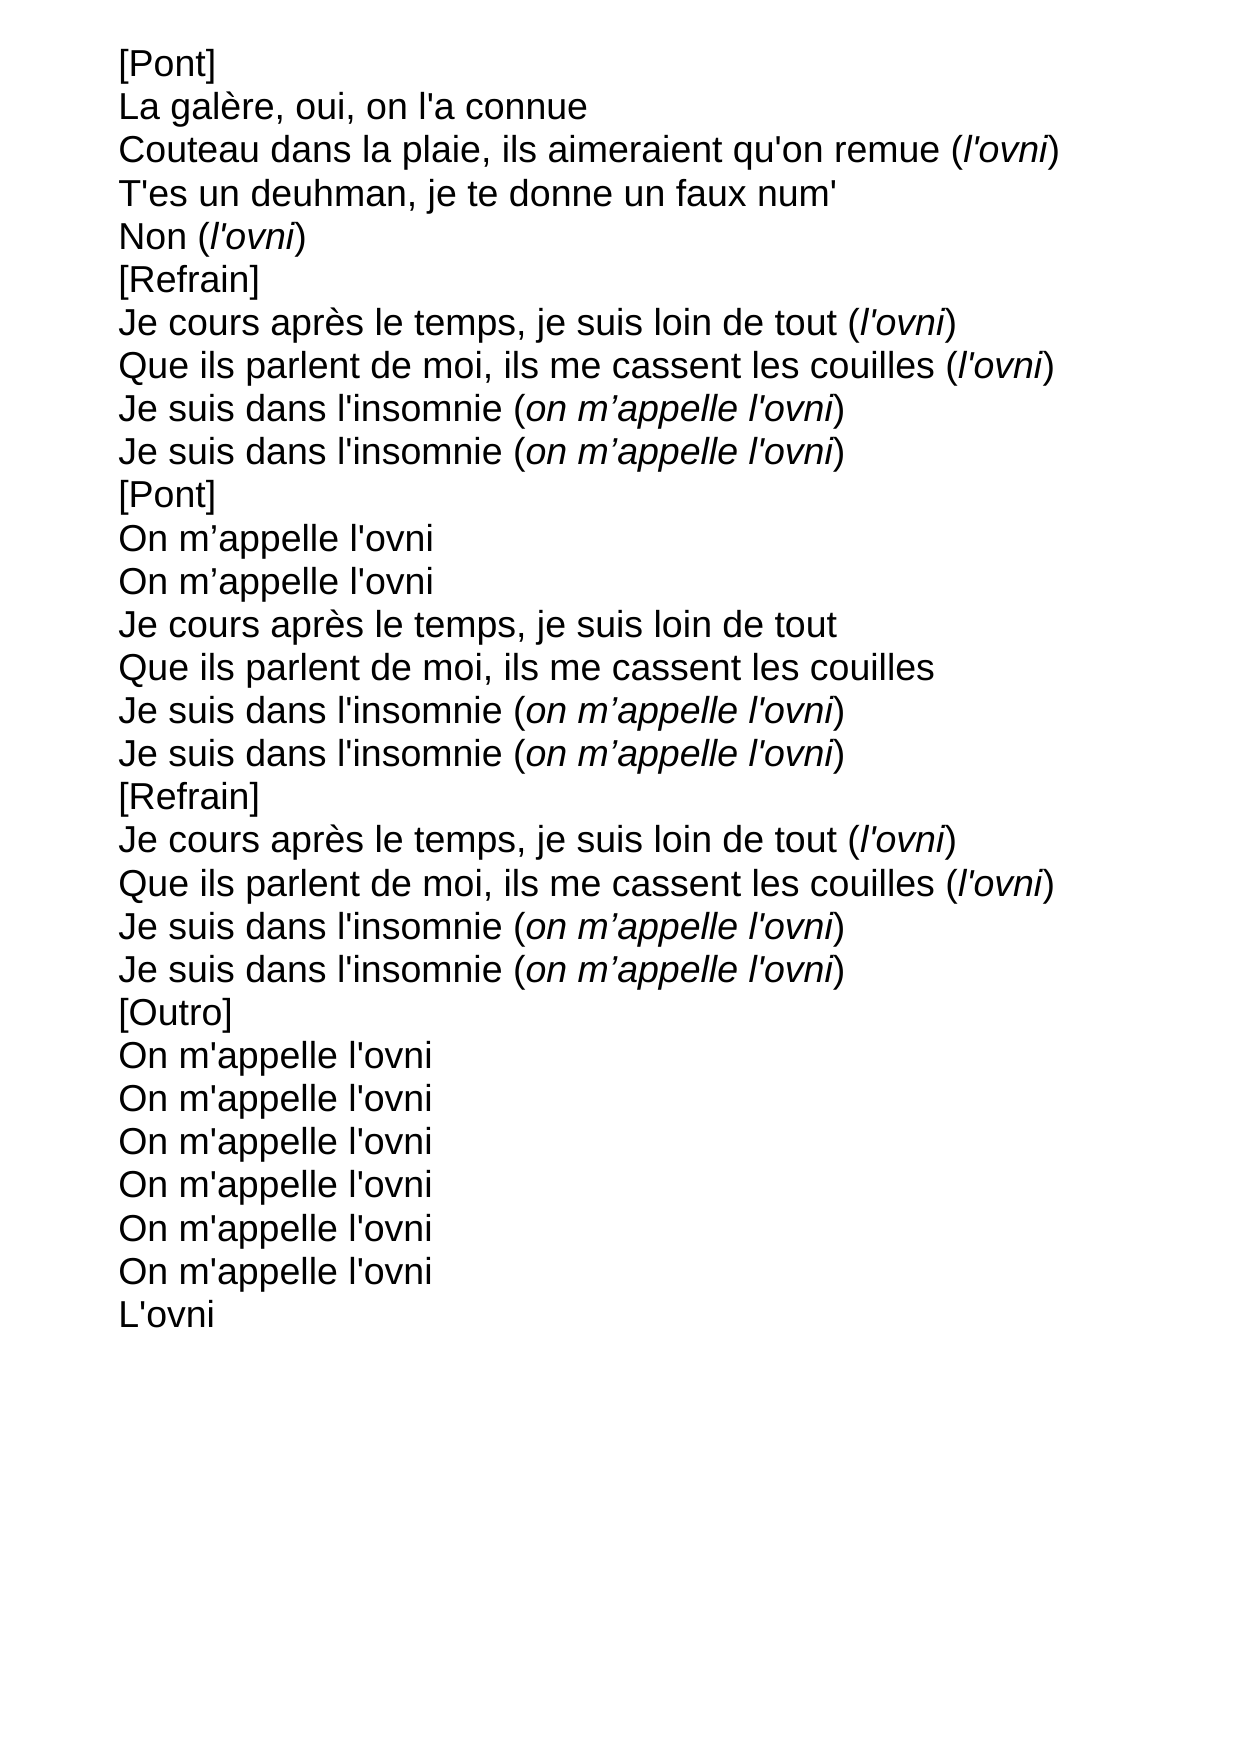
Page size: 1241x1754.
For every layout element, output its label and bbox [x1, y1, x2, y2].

text [118, 41, 1199, 1335]
